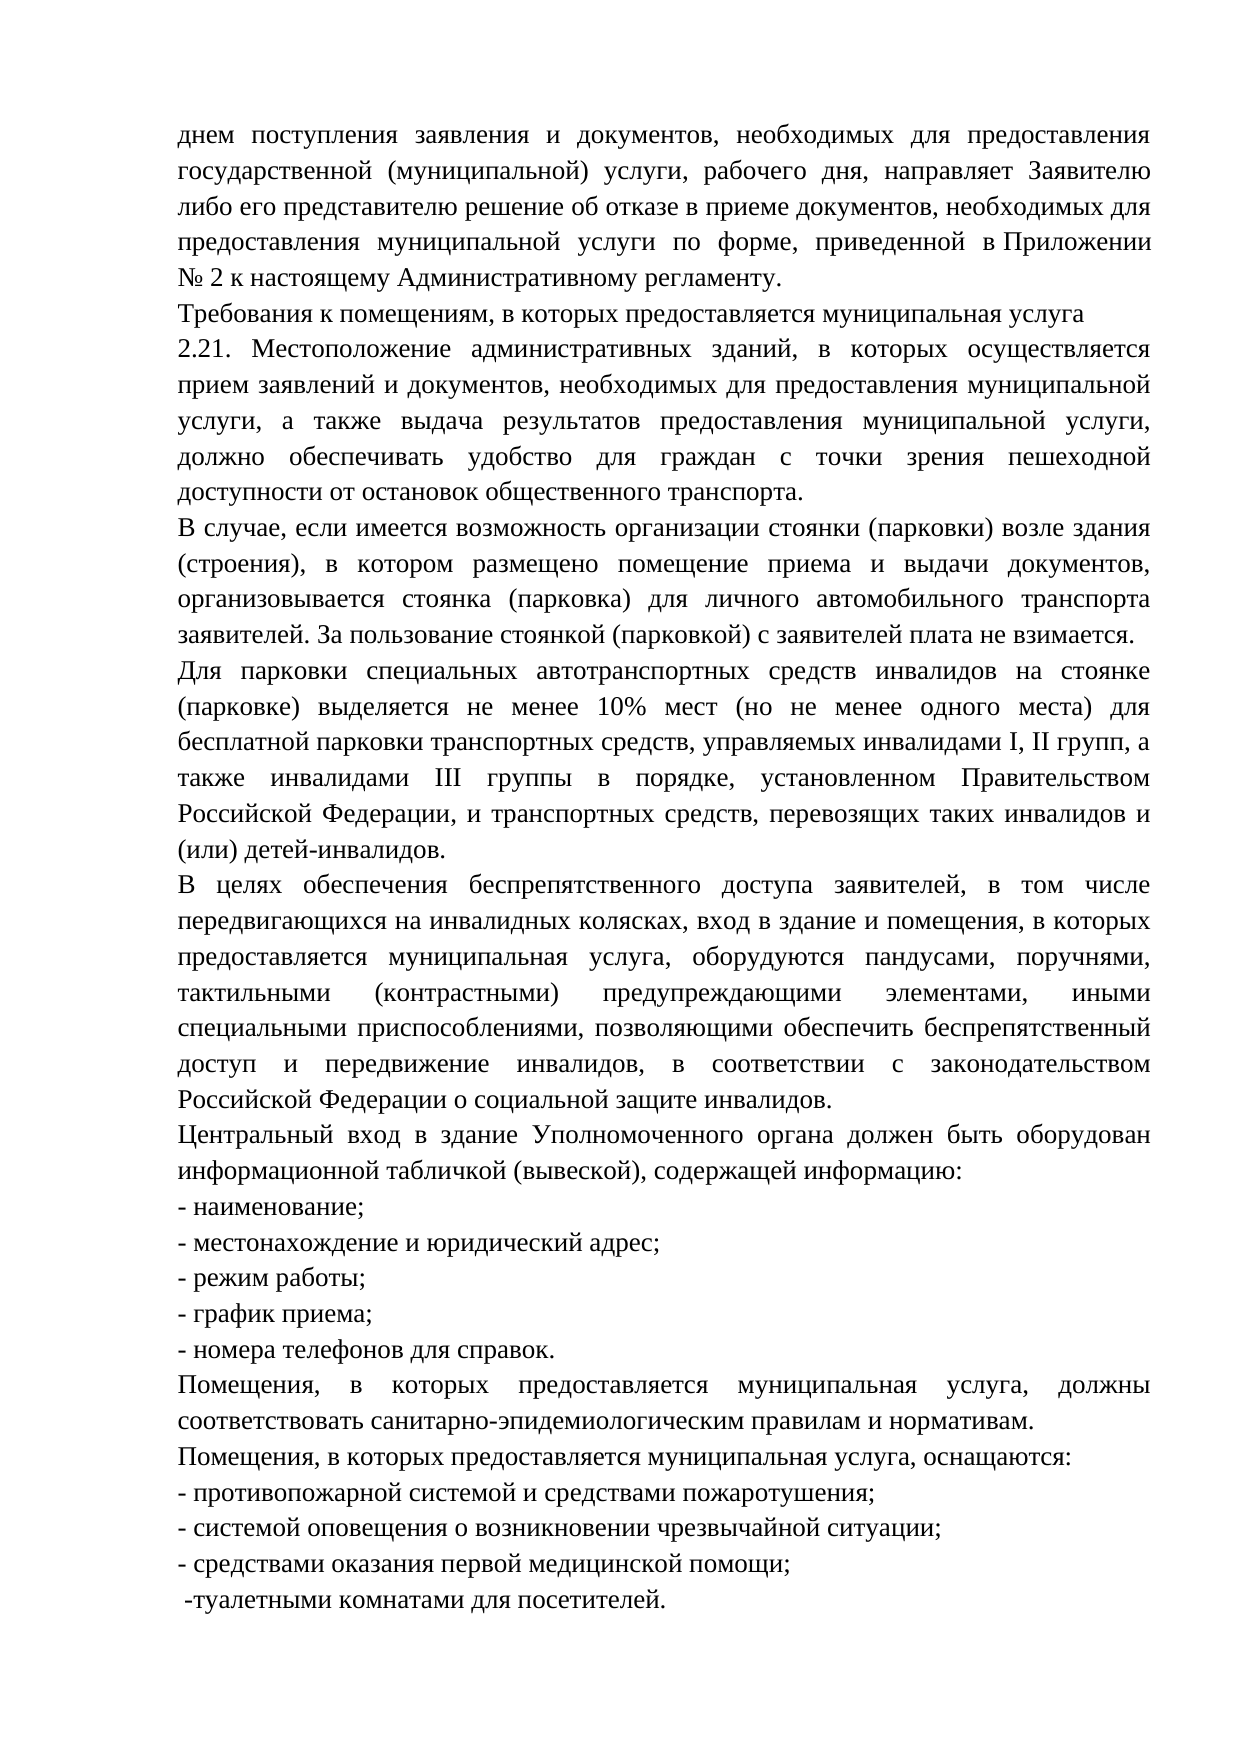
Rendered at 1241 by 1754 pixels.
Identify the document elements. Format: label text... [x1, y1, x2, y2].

text - системой оповещения о возникновении чрезвычайной ситуации; [177, 1512, 1152, 1543]
text Требования к помещениям, в которых предоставляется муниципальная услуга [177, 297, 1152, 328]
text Помещения, в которых предоставляется муниципальная услуга, должны соответствовать санитарно-эпидемиологическим правилам и нормативам. [177, 1369, 1152, 1436]
text - номера телефонов для справок. [177, 1333, 1152, 1364]
text Для парковки специальных автотранспортных средств инвалидов на стоянке (парковке) выделяется не менее 10% мест (но не менее одного места) для бесплатной парковки транспортных средств, управляемых инвалидами I, II групп, а также инвалидами III группы в порядке, установленном Правительством Российской Федерации, и транспортных средств, перевозящих таких инвалидов и (или) детей-инвалидов. [177, 654, 1152, 864]
text - наименование; [177, 1190, 1152, 1221]
text - график приема; [177, 1297, 1152, 1328]
text 2.21. Местоположение административных зданий, в которых осуществляется прием заявлений и документов, необходимых для предоставления муниципальной услуги, а также выдача результатов предоставления муниципальной услуги, должно обеспечивать удобство для граждан с точки зрения пешеходной доступности от остановок общественного транспорта. [177, 332, 1152, 507]
text - режим работы; [177, 1261, 1152, 1293]
text Помещения, в которых предоставляется муниципальная услуга, оснащаются: [177, 1440, 1152, 1471]
text В целях обеспечения беспрепятственного доступа заявителей, в том числе передвигающихся на инвалидных колясках, вход в здание и помещения, в которых предоставляется муниципальная услуга, оборудуются пандусами, поручнями, тактильными (контрастными) предупреждающими элементами, иными специальными приспособлениями, позволяющими обеспечить беспрепятственный доступ и передвижение инвалидов, в соответствии с законодательством Российской Федерации о социальной защите инвалидов. [177, 868, 1152, 1114]
text - противопожарной системой и средствами пожаротушения; [177, 1476, 1152, 1507]
text -туалетными комнатами для посетителей. [177, 1583, 1152, 1614]
text В случае, если имеется возможность организации стоянки (парковки) возле здания (строения), в котором размещено помещение приема и выдачи документов, организовывается стоянка (парковка) для личного автомобильного транспорта заявителей. За пользование стоянкой (парковкой) с заявителей плата не взимается. [177, 511, 1152, 649]
text Центральный вход в здание Уполномоченного органа должен быть оборудован информационной табличкой (вывеской), содержащей информацию: [177, 1118, 1152, 1185]
text - средствами оказания первой медицинской помощи; [177, 1547, 1152, 1578]
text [177, 118, 1152, 292]
text - местонахождение и юридический адрес; [177, 1226, 1152, 1257]
